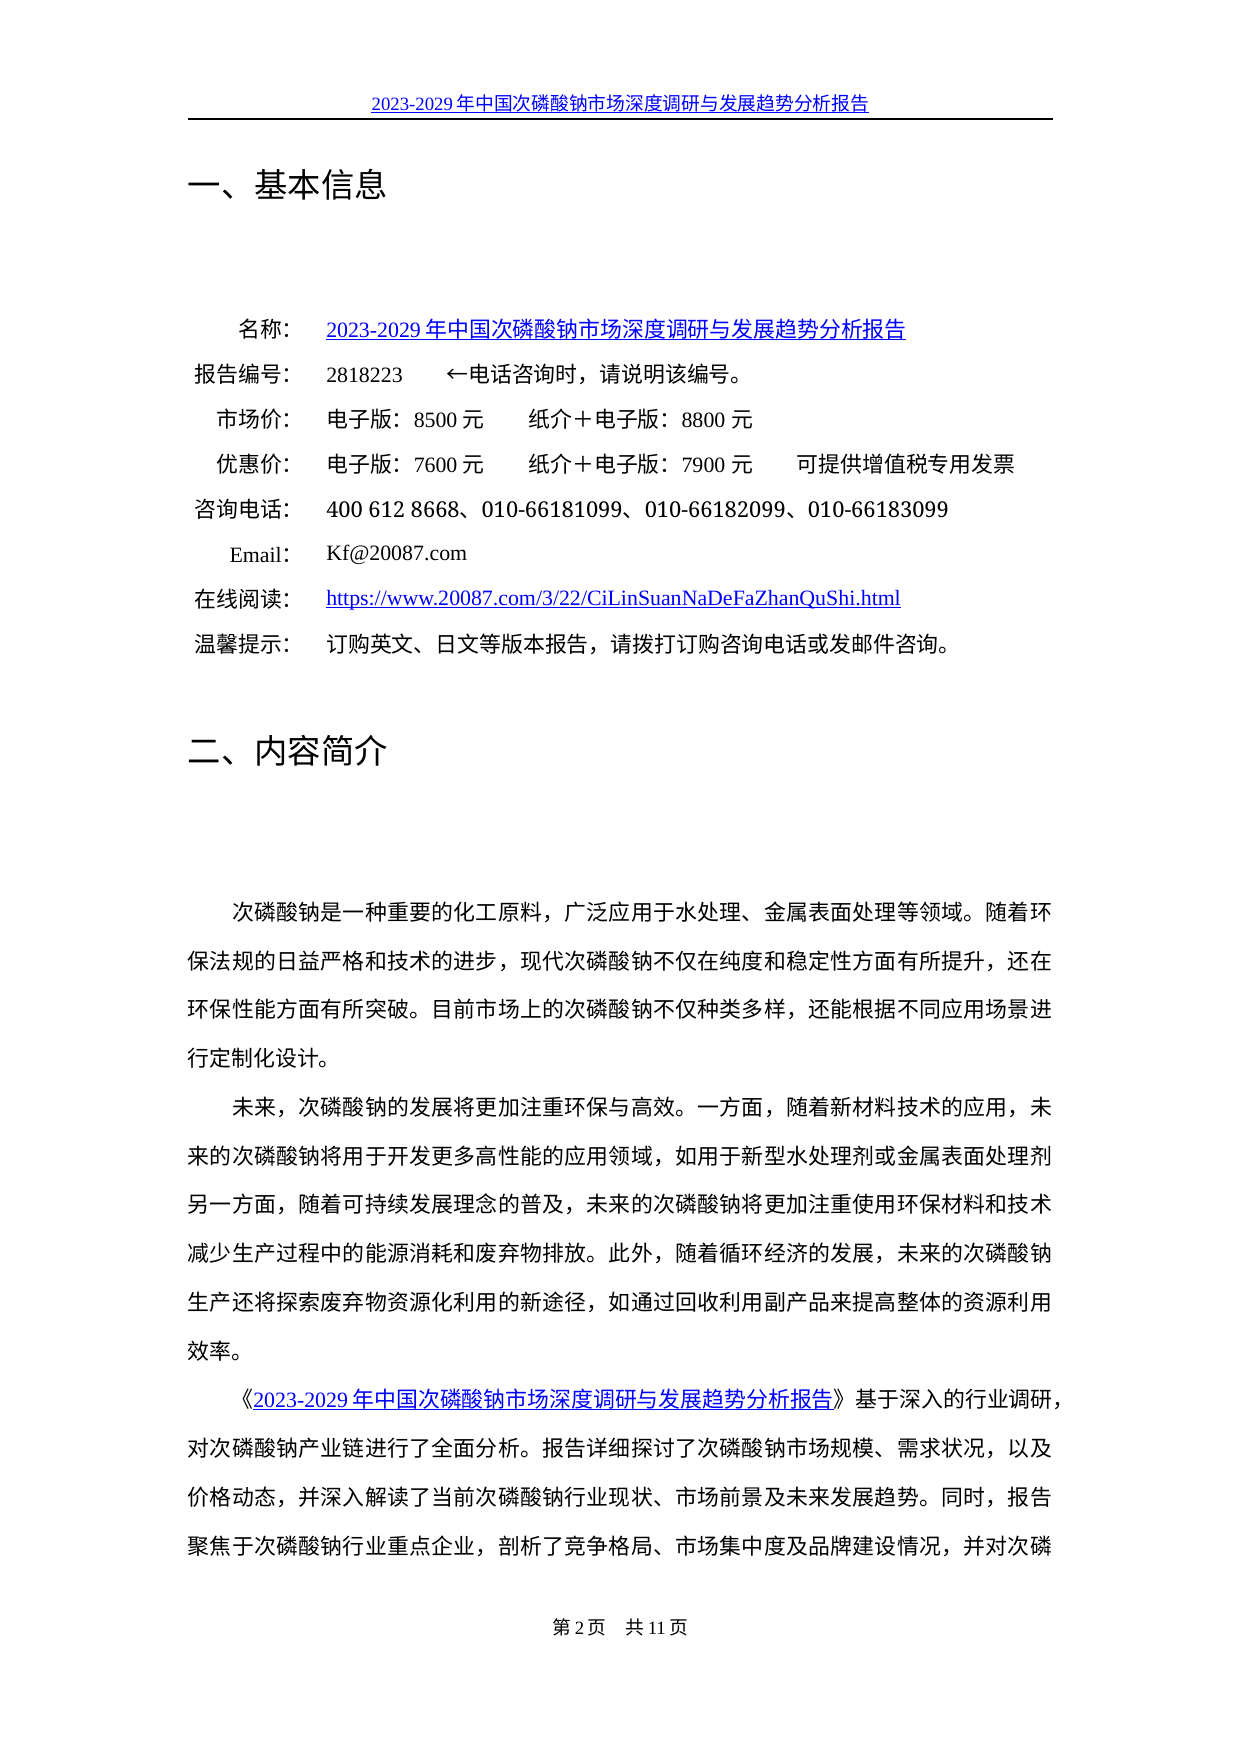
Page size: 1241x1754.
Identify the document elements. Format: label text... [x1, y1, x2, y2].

table_cell Kf@20087.com [315, 537, 1073, 582]
table_cell 电子版：8500 元 纸介＋电子版：8800 元 [315, 402, 1073, 447]
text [187, 894, 1053, 1561]
table_cell 咨询电话： [167, 492, 315, 537]
table_cell 温馨提示： [167, 627, 315, 672]
table_cell 在线阅读： [167, 582, 315, 627]
table_cell 订购英文、日文等版本报告，请拨打订购咨询电话或发邮件咨询。 [315, 627, 1073, 672]
table_cell 优惠价： [167, 447, 315, 492]
table_cell 市场价： [167, 402, 315, 447]
table_cell 400 612 8668、010-66181099、010-66182099、010-66183099 [315, 492, 1073, 537]
table_header 名称： [167, 312, 315, 357]
table_cell 2818223 ←电话咨询时，请说明该编号。 [315, 357, 1073, 402]
title 一、基本信息 [187, 150, 1053, 215]
table_cell 报告编号： [167, 357, 315, 402]
table_cell [315, 582, 1073, 627]
table_header 2023-2029年中国次磷酸钠市场深度调研与发展趋势分析报告 [315, 312, 1073, 357]
table_cell 电子版：7600 元 纸介＋电子版：7900 元 可提供增值税专用发票 [315, 447, 1073, 492]
title 二、内容简介 [187, 717, 1053, 782]
table_cell Email： [167, 537, 315, 582]
